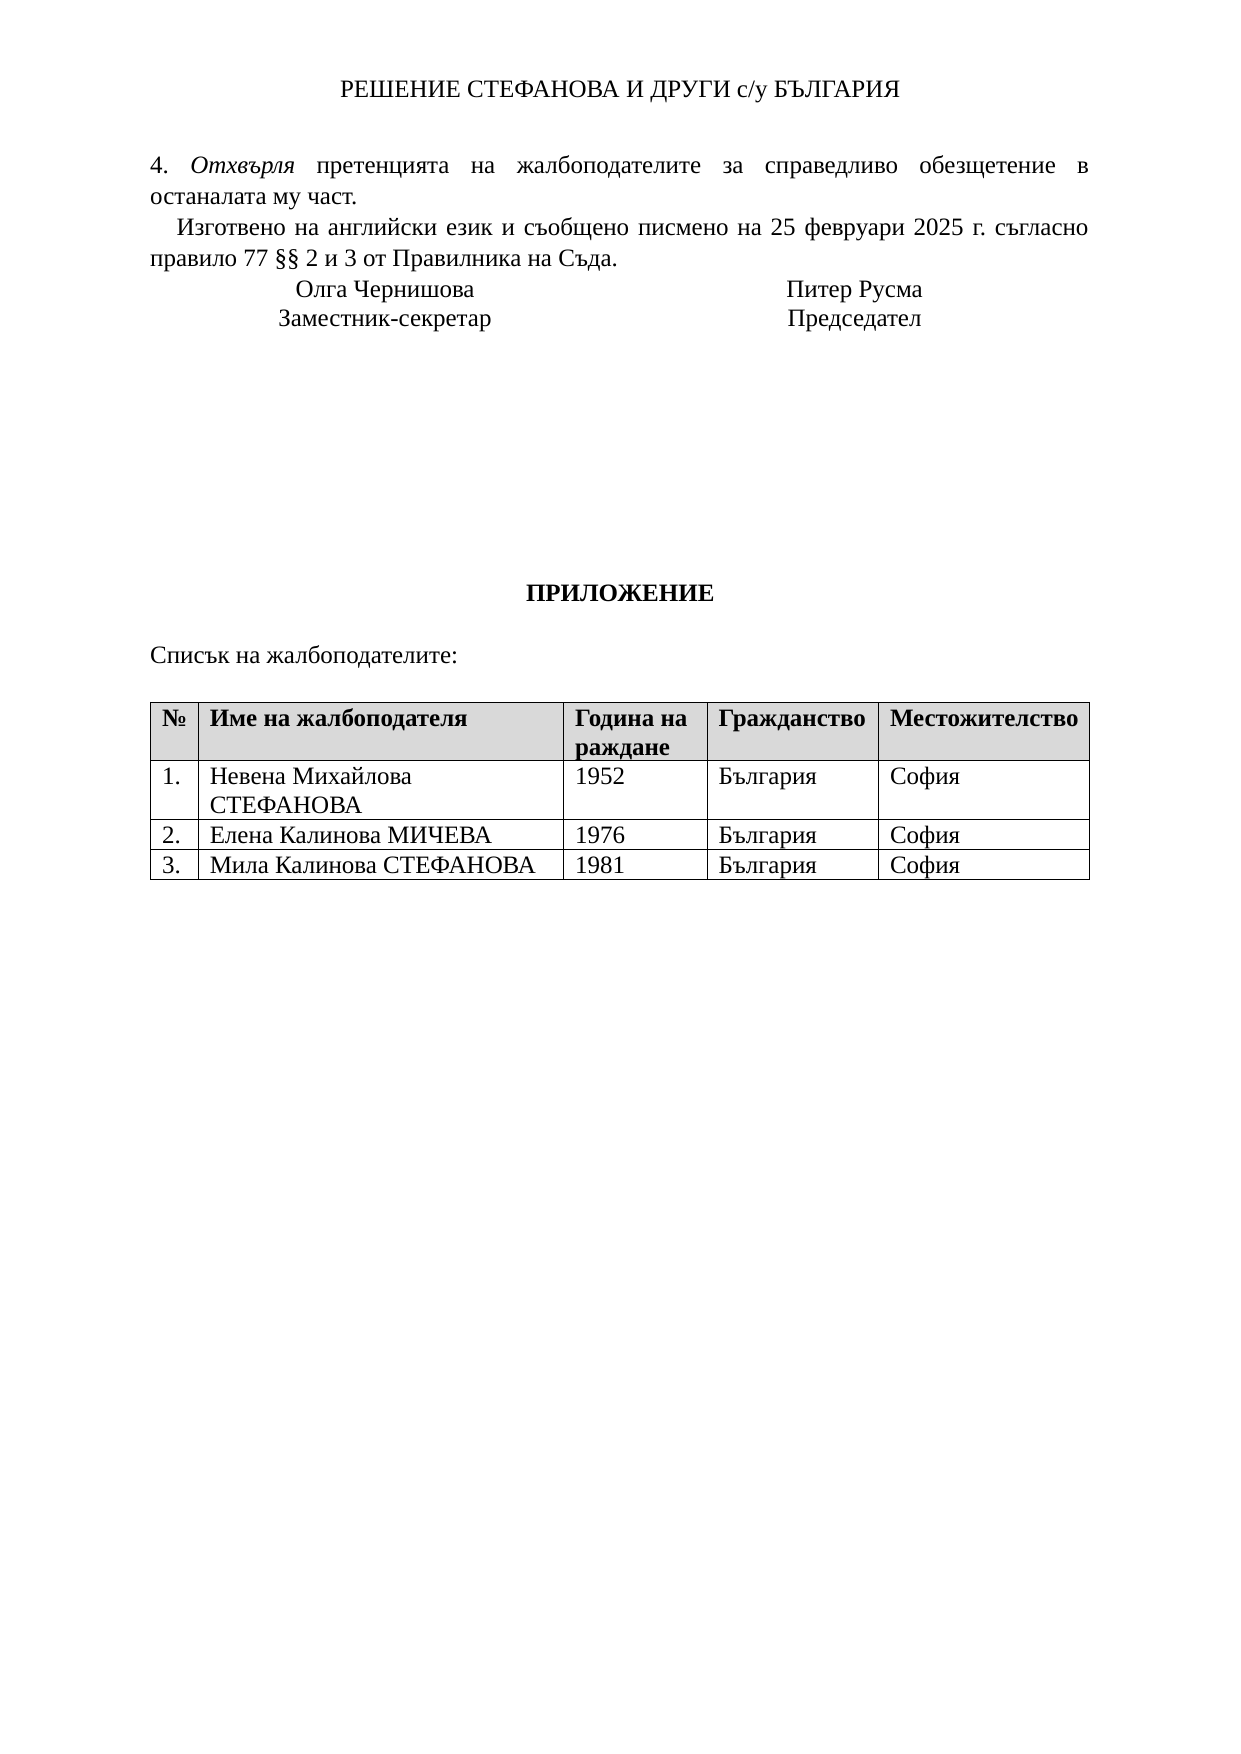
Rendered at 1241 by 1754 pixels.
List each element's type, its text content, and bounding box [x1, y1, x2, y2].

table_cell България [708, 761, 878, 819]
text ПРИЛОЖЕНИЕ [150, 578, 1090, 606]
table_cell София [879, 850, 1089, 878]
table_header Гражданство [708, 703, 878, 760]
text Списък на жалбоподателите: [150, 640, 1090, 668]
table_cell 1. [151, 761, 198, 819]
table_header Име на жалбоподателя [199, 703, 563, 760]
text 4. Отхвърля претенцията на жалбоподателите за справедливо обезщетение в останалата му част. [150, 150, 1090, 210]
table_cell България [708, 820, 878, 849]
table_cell България [708, 850, 878, 878]
table_cell София [879, 820, 1089, 849]
table_cell Невена Михайлова СТЕФАНОВА [199, 761, 563, 819]
table_cell София [879, 761, 1089, 819]
table_header Олга Чернишова Заместник-секретар [150, 274, 619, 332]
text Изготвено на английски език и съобщено писмено на 25 февруари 2025 г. съгласно правило 77 §§ 2 и 3 от Правилника на Съда. [150, 212, 1090, 272]
table_cell 3. [151, 850, 198, 878]
table_cell 2. [151, 820, 198, 849]
table_header Година на раждане [564, 703, 707, 760]
table_header Местожителство [879, 703, 1089, 760]
table_cell 1952 [564, 761, 707, 819]
table_cell 1976 [564, 820, 707, 849]
table_cell Елена Калинова МИЧЕВА [199, 820, 563, 849]
table_header Питер Русма Председател [620, 274, 1089, 332]
table_header № [151, 703, 198, 760]
table_cell 1981 [564, 850, 707, 878]
table_cell Мила Калинова СТЕФАНОВА [199, 850, 563, 878]
